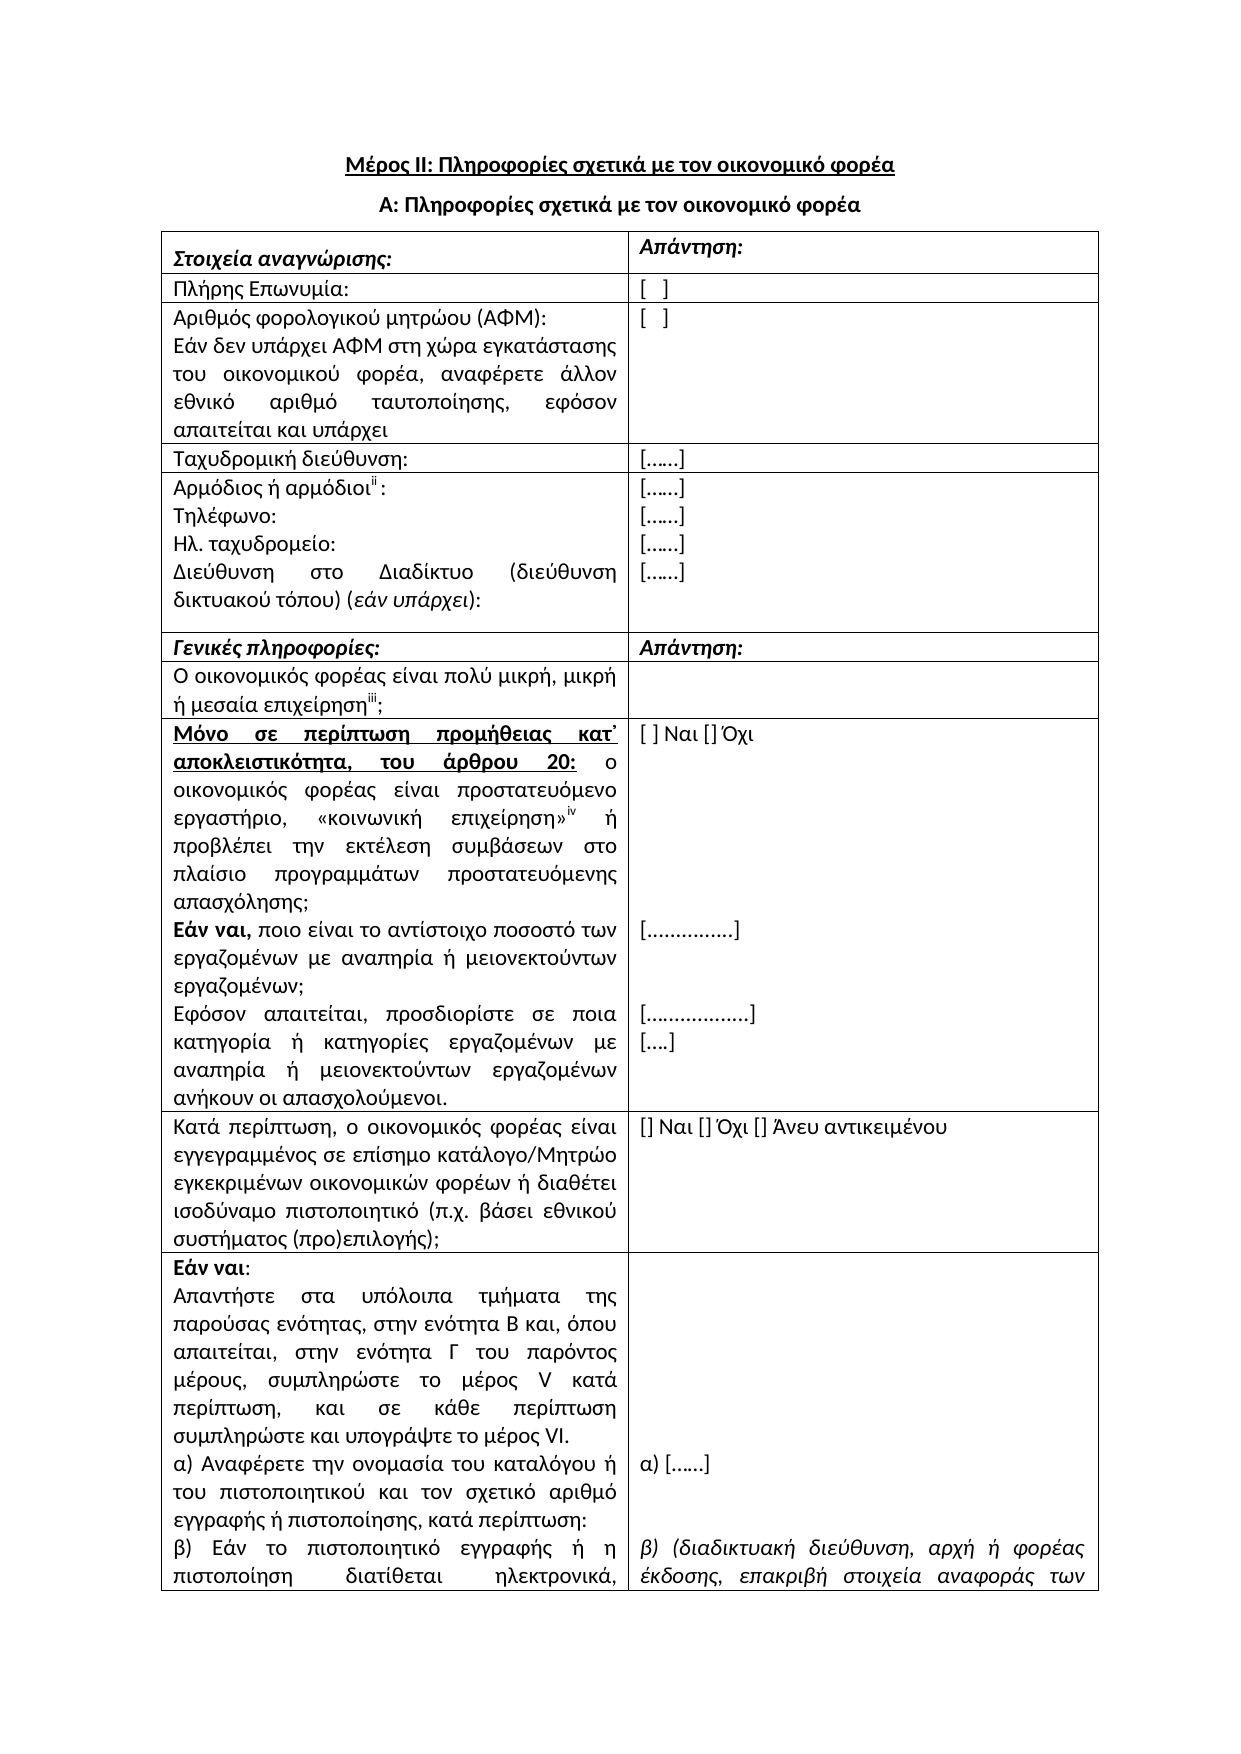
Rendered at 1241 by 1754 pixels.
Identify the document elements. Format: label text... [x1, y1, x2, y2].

table_cell Ο οικονομικός φορέας είναι πολύ μικρή, μικρή ή μεσαία επιχείρηση; [162, 662, 628, 718]
table_cell Κατά περίπτωση, ο οικονομικός φορέας είναι εγγεγραμμένος σε επίσημο κατάλογο/Μητρώο εγκεκριμένων οικονομικών φορέων ή διαθέτει ισοδύναμο πιστοποιητικό (π.χ. βάσει εθνικού συστήματος (προ)επιλογής); [162, 1112, 628, 1252]
table_header Απάντηση: [629, 232, 1098, 273]
table_cell Πλήρης Επωνυμία: [162, 274, 628, 302]
table_cell Μόνο σε περίπτωση προμήθειας κατ᾽ αποκλειστικότητα, του άρθρου 20: ο οικονομικός φορέας είναι προστατευόμενο εργαστήριο, «κοινωνική επιχείρηση» ή προβλέπει την εκτέλεση συμβάσεων στο πλαίσιο προγραμμάτων προστατευόμενης απασχόλησης; Εάν ναι, ποιο είναι το αντίστοιχο ποσοστό των εργαζομένων με αναπηρία ή μειονεκτούντων εργαζομένων; Εφόσον απαιτείται, προσδιορίστε σε ποια κατηγορία ή κατηγορίες εργαζομένων με αναπηρία ή μειονεκτούντων εργαζομένων ανήκουν οι απασχολούμενοι. [162, 719, 628, 1111]
text Α: Πληροφορίες σχετικά με τον οικονομικό φορέα [150, 191, 1090, 218]
table_header Στοιχεία αναγνώρισης: [162, 232, 628, 273]
table_cell [……] [……] [……] [……] [629, 473, 1098, 632]
table_cell Ταχυδρομική διεύθυνση: [162, 444, 628, 472]
table_cell [ ] [629, 303, 1098, 443]
text Μέρος II: Πληροφορίες σχετικά με τον οικονομικό φορέα [150, 150, 1090, 178]
table_cell [629, 662, 1098, 718]
table_cell Απάντηση: [629, 633, 1098, 661]
table_cell [ ] Ναι [] Όχι [...............] […...............] [….] [629, 719, 1098, 1111]
table_cell Γενικές πληροφορίες: [162, 633, 628, 661]
table_cell [ ] [629, 274, 1098, 302]
table_cell Αρμόδιος ή αρμόδιοι : Τηλέφωνο: Ηλ. ταχυδρομείο: Διεύθυνση στο Διαδίκτυο (διεύθυνση δικτυακού τόπου) (εάν υπάρχει): [162, 473, 628, 632]
table_cell Αριθμός φορολογικού μητρώου (ΑΦΜ): Εάν δεν υπάρχει ΑΦΜ στη χώρα εγκατάστασης του οικονομικού φορέα, αναφέρετε άλλον εθνικό αριθμό ταυτοποίησης, εφόσον απαιτείται και υπάρχει [162, 303, 628, 443]
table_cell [629, 1253, 1098, 1589]
table_cell [……] [629, 444, 1098, 472]
table_cell [] Ναι [] Όχι [] Άνευ αντικειμένου [629, 1112, 1098, 1252]
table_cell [162, 1253, 628, 1589]
